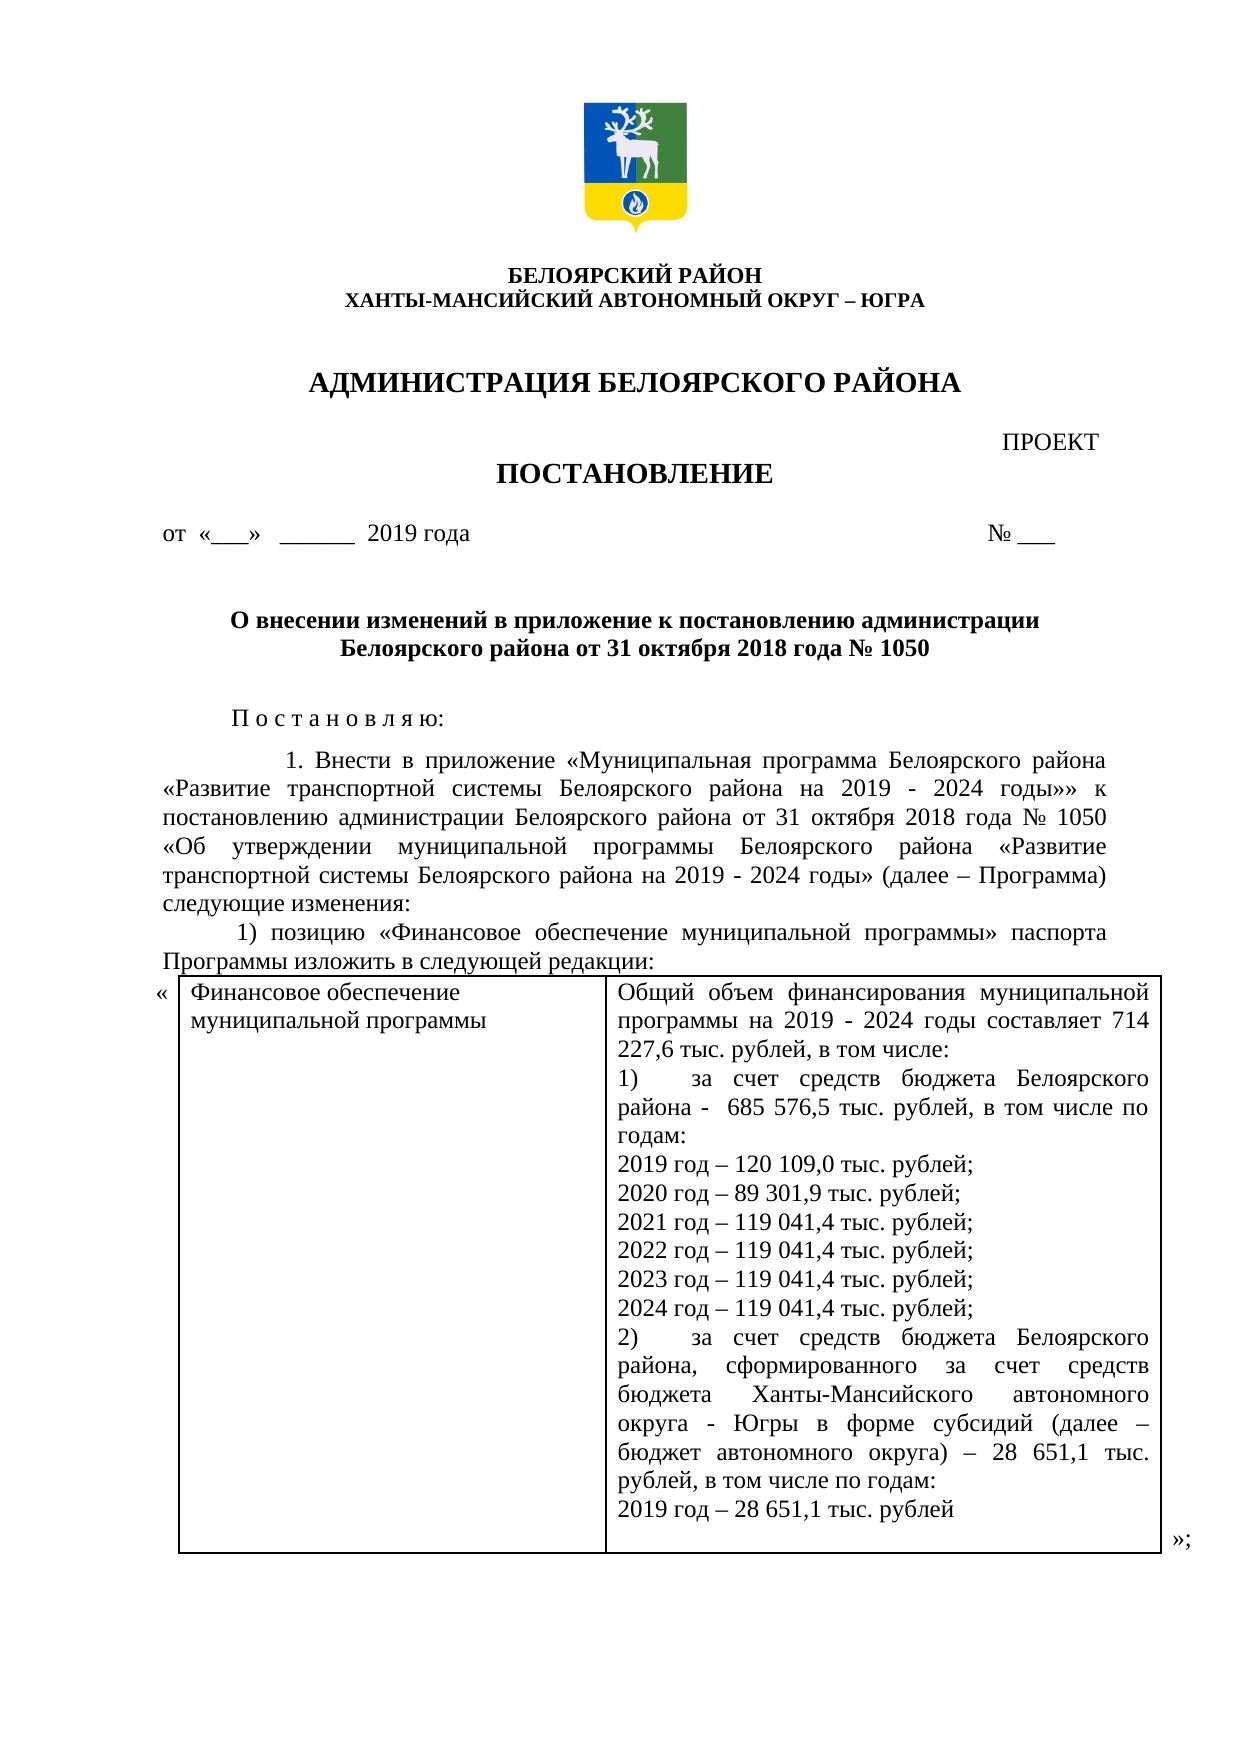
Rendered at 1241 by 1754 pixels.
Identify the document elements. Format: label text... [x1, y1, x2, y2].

subtitle ХАНТЫ-МАНСИЙСКИЙ АВТОНОМНЫЙ ОКРУГ – ЮГРА [162, 288, 1107, 312]
text от «___» ______ 2019 года № ___ [162, 518, 1107, 547]
text ПРОЕКТ [162, 427, 1107, 456]
subtitle ПОСТАНОВЛЕНИЕ [162, 456, 1107, 490]
table_header « [144, 975, 178, 1552]
table_header »; [1162, 975, 1222, 1552]
text 1) позицию «Финансовое обеспечение муниципальной программы» паспорта Программы изложить в следующей редакции: [162, 917, 1107, 975]
subtitle БЕЛОЯРСКИЙ РАЙОН [162, 262, 1107, 288]
subtitle АДМИНИСТРАЦИЯ БЕЛОЯРСКОГО РАЙОНА [162, 365, 1107, 399]
text О внесении изменений в приложение к постановлению администрации [162, 605, 1107, 633]
text П о с т а н о в л я ю: [162, 703, 1107, 732]
table_header Финансовое обеспечение муниципальной программы [180, 977, 605, 1552]
picture [581, 87, 688, 234]
text 1. Внести в приложение «Муниципальная программа Белоярского района «Развитие транспортной системы Белоярского района на 2019 - 2024 годы»» к постановлению администрации Белоярского района от 31 октября 2018 года № 1050 «Об утверждении муниципальной программы Белоярского района «Развитие транспортной системы Белоярского района на 2019 - 2024 годы» (далее – Программа) следующие изменения: [162, 745, 1107, 917]
text Белоярского района от 31 октября 2018 года № 1050 [162, 633, 1107, 662]
table_header Общий объем финансирования муниципальной программы на 2019 - 2024 годы составляет 714 227,6 тыс. рублей, в том числе: 1) за счет средств бюджета Белоярского района - 685 576,5 тыс. рублей, в том числе по годам: 2019 год – 120 109,0 тыс. рублей; 2020 год – 89 301,9 тыс. рублей; 2021 год – 119 041,4 тыс. рублей; 2022 год – 119 041,4 тыс. рублей; 2023 год – 119 041,4 тыс. рублей; 2024 год – 119 041,4 тыс. рублей; 2) за счет средств бюджета Белоярского района, сформированного за счет средств бюджета Ханты-Мансийского автономного округа - Югры в форме субсидий (далее – бюджет автономного округа) – 28 651,1 тыс. рублей, в том числе по годам: 2019 год – 28 651,1 тыс. рублей [607, 977, 1160, 1552]
